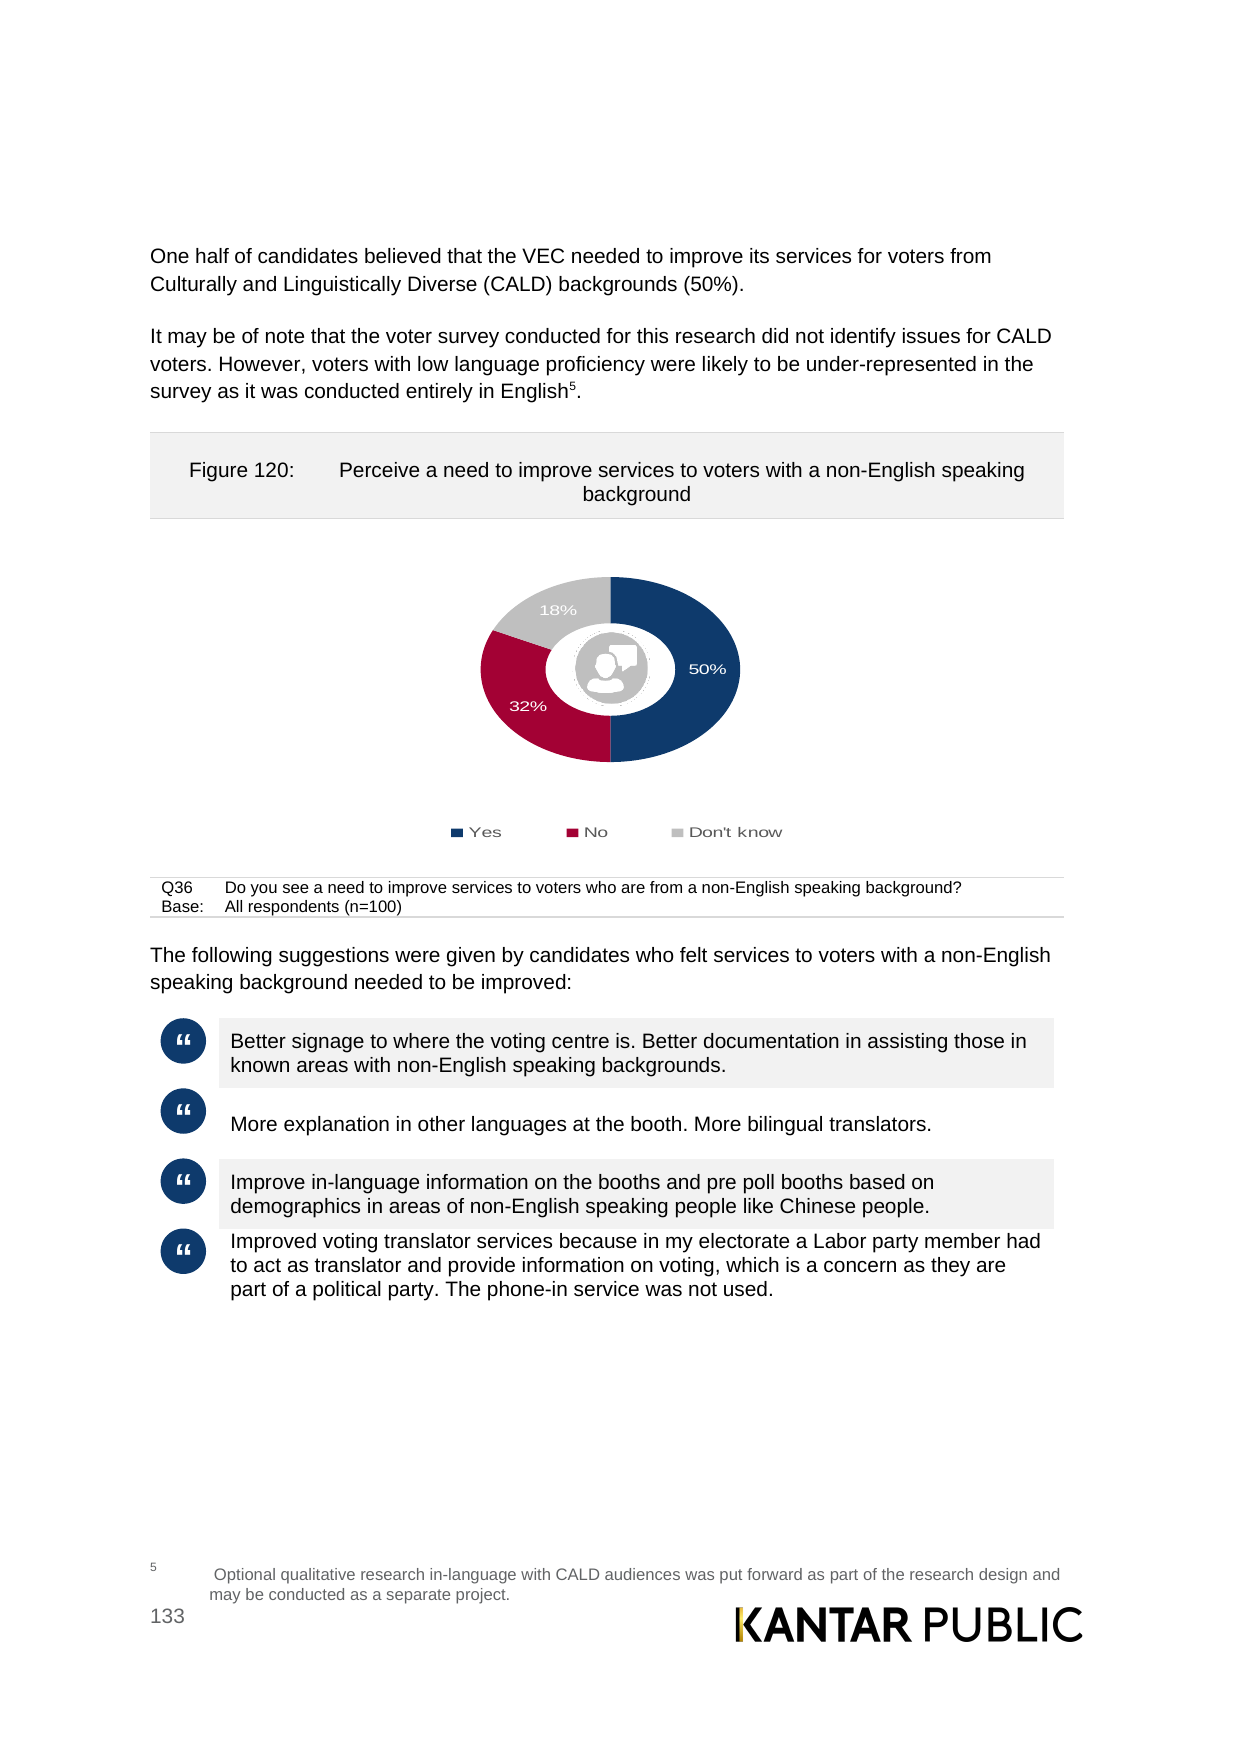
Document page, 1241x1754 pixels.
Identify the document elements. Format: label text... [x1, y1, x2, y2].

text It may be of note that the voter survey conducted for this research did not identify issues for CALD voters. However, voters with low language proficiency were likely to be under-represented in the survey as it was conducted entirely in English. [150, 324, 1078, 403]
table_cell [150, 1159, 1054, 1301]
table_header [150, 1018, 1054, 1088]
text The following suggestions were given by candidates who felt services to voters with a non-English speaking background needed to be improved: [150, 942, 1078, 994]
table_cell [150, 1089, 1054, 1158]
picture [572, 629, 650, 706]
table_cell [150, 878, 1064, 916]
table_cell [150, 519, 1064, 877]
text One half of candidates believed that the VEC needed to improve its services for voters from Culturally and Linguistically Diverse (CALD) backgrounds (50%). [150, 244, 1078, 296]
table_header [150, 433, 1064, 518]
picture [735, 1607, 1083, 1642]
